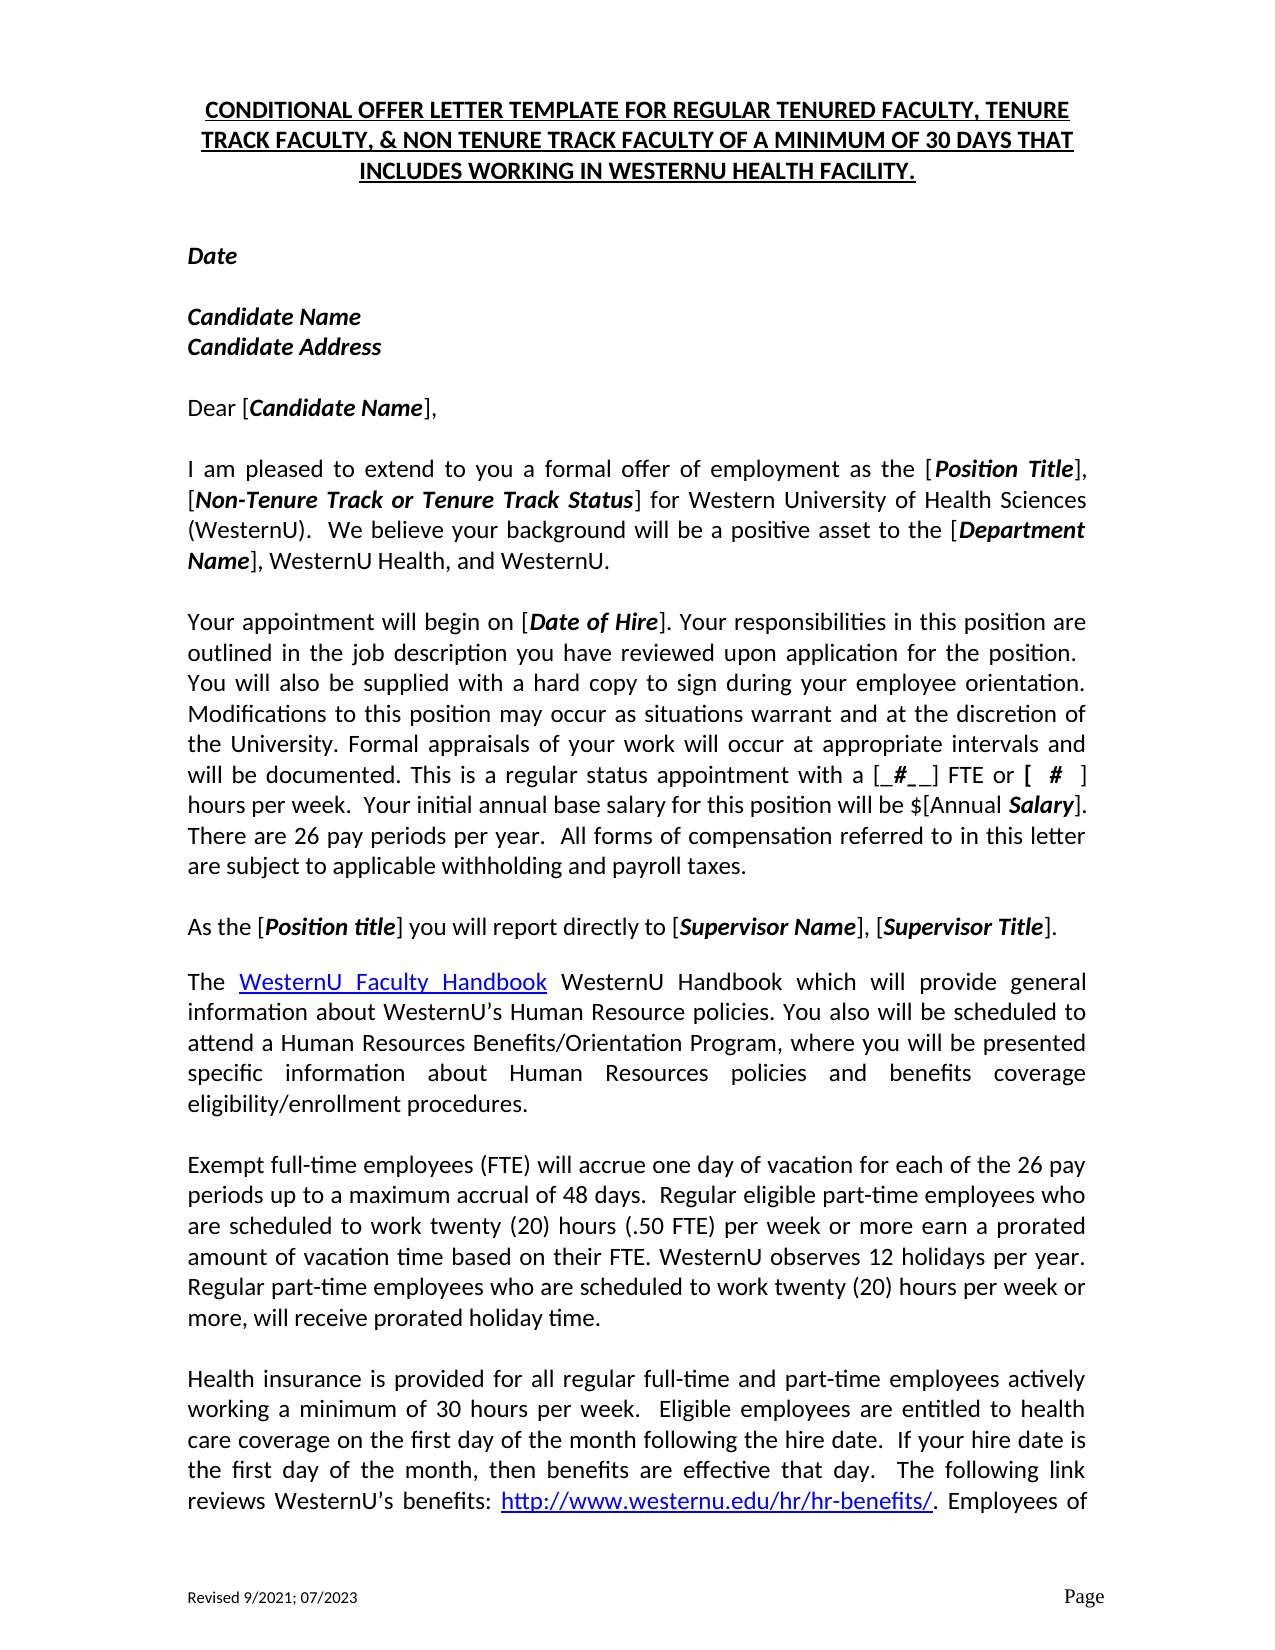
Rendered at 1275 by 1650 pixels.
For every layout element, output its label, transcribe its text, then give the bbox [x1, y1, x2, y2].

text As the [Position title] you will report directly to [Supervisor Name], [Supervisor Title]. [187, 911, 1087, 942]
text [187, 1363, 1087, 1515]
text Date [187, 240, 1087, 270]
text Dear [Candidate Name], [187, 392, 1087, 423]
text I am pleased to extend to you a formal offer of employment as the [Position Title], [Non-Tenure Track or Tenure Track Status] for Western University of Health Sciences (WesternU). We believe your background will be a positive asset to the [Department Name], WesternU Health, and WesternU. [187, 453, 1087, 576]
text Candidate Address [187, 331, 1087, 362]
text Exempt full-time employees (FTE) will accrue one day of vacation for each of the 26 pay periods up to a maximum accrual of 48 days. Regular eligible part-time employees who are scheduled to work twenty (20) hours (.50 FTE) per week or more earn a prorated amount of vacation time based on their FTE. WesternU observes 12 holidays per year. Regular part-time employees who are scheduled to work twenty (20) hours per week or more, will receive prorated holiday time. [187, 1149, 1087, 1332]
text Candidate Name [187, 301, 1087, 331]
text Your appointment will begin on [Date of Hire]. Your responsibilities in this position are outlined in the job description you have reviewed upon application for the position. You will also be supplied with a hard copy to sign during your employee orientation. Modifications to this position may occur as situations warrant and at the discretion of the University. Formal appraisals of your work will occur at appropriate intervals and will be documented. This is a regular status appointment with a [_#__] FTE or [ # ] hours per week. Your initial annual base salary for this position will be $[Annual Salary]. There are 26 pay periods per year. All forms of compensation referred to in this letter are subject to applicable withholding and payroll taxes. [187, 606, 1087, 881]
subtitle CONDITIONAL OFFER LETTER TEMPLATE FOR REGULAR TENURED FACULTY, TENURE TRACK FACULTY, & NON TENURE TRACK FACULTY OF A MINIMUM OF 30 DAYS THAT INCLUDES WORKING IN WESTERNU HEALTH FACILITY. [187, 94, 1087, 185]
text The WesternU Faculty Handbook WesternU Handbook which will provide general information about WesternU’s Human Resource policies. You also will be scheduled to attend a Human Resources Benefits/Orientation Program, where you will be presented specific information about Human Resources policies and benefits coverage eligibility/enrollment procedures. [187, 966, 1087, 1118]
